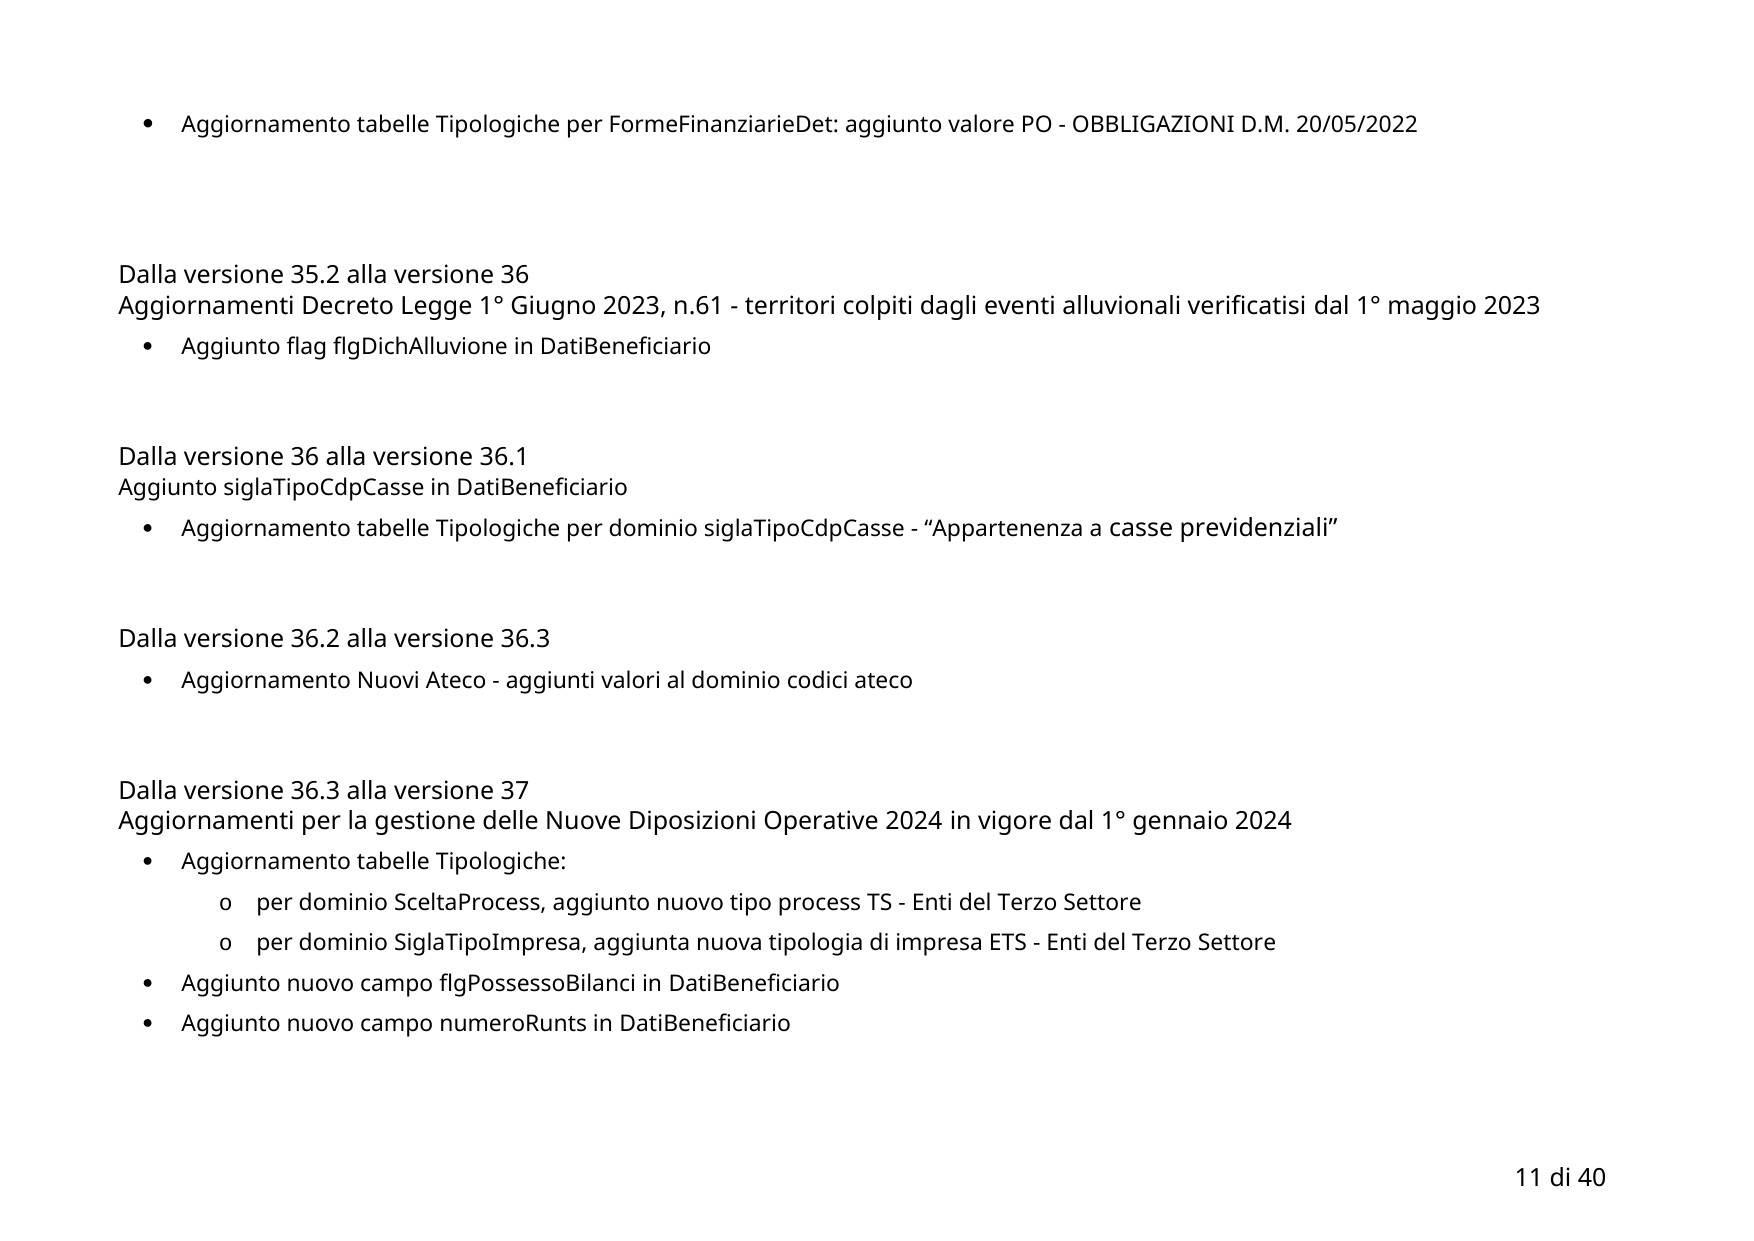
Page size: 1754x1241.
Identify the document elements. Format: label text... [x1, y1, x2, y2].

list Aggiornamento tabelle Tipologiche per FormeFinanziarieDet: aggiunto valore PO - OBBLIGAZIONI D.M. 20/05/2022 [144, 108, 1646, 138]
list per dominio SiglaTipoImpresa, aggiunta nuova tipologia di impresa ETS - Enti del Terzo Settore [219, 927, 1646, 957]
text Dalla versione 36.2 alla versione 36.3 [118, 623, 1646, 653]
text Dalla versione 35.2 alla versione 36 [118, 260, 1646, 290]
text Dalla versione 36 alla versione 36.1 [118, 442, 1646, 472]
list Aggiornamento tabelle Tipologiche per dominio siglaTipoCdpCasse - “Appartenenza a casse previdenziali” [144, 512, 1646, 542]
list Aggiunto nuovo campo flgPossessoBilanci in DatiBeneficiario [144, 967, 1646, 997]
text Aggiornamenti Decreto Legge 1° Giugno 2023, n.61 - territori colpiti dagli eventi alluvionali verificatisi dal 1° maggio 2023 [118, 290, 1646, 320]
list Aggiunto flag flgDichAlluvione in DatiBeneficiario [144, 331, 1646, 361]
list Aggiornamento tabelle Tipologiche: [144, 846, 1646, 876]
text Dalla versione 36.3 alla versione 37 [118, 775, 1646, 805]
list per dominio SceltaProcess, aggiunto nuovo tipo process TS - Enti del Terzo Settore [219, 886, 1646, 916]
list Aggiornamento Nuovi Ateco - aggiunti valori al dominio codici ateco [144, 664, 1646, 694]
text Aggiunto siglaTipoCdpCasse in DatiBeneficiario [118, 472, 1646, 502]
list Aggiunto nuovo campo numeroRunts in DatiBeneficiario [144, 1008, 1646, 1038]
text Aggiornamenti per la gestione delle Nuove Diposizioni Operative 2024 in vigore dal 1° gennaio 2024 [118, 805, 1646, 835]
